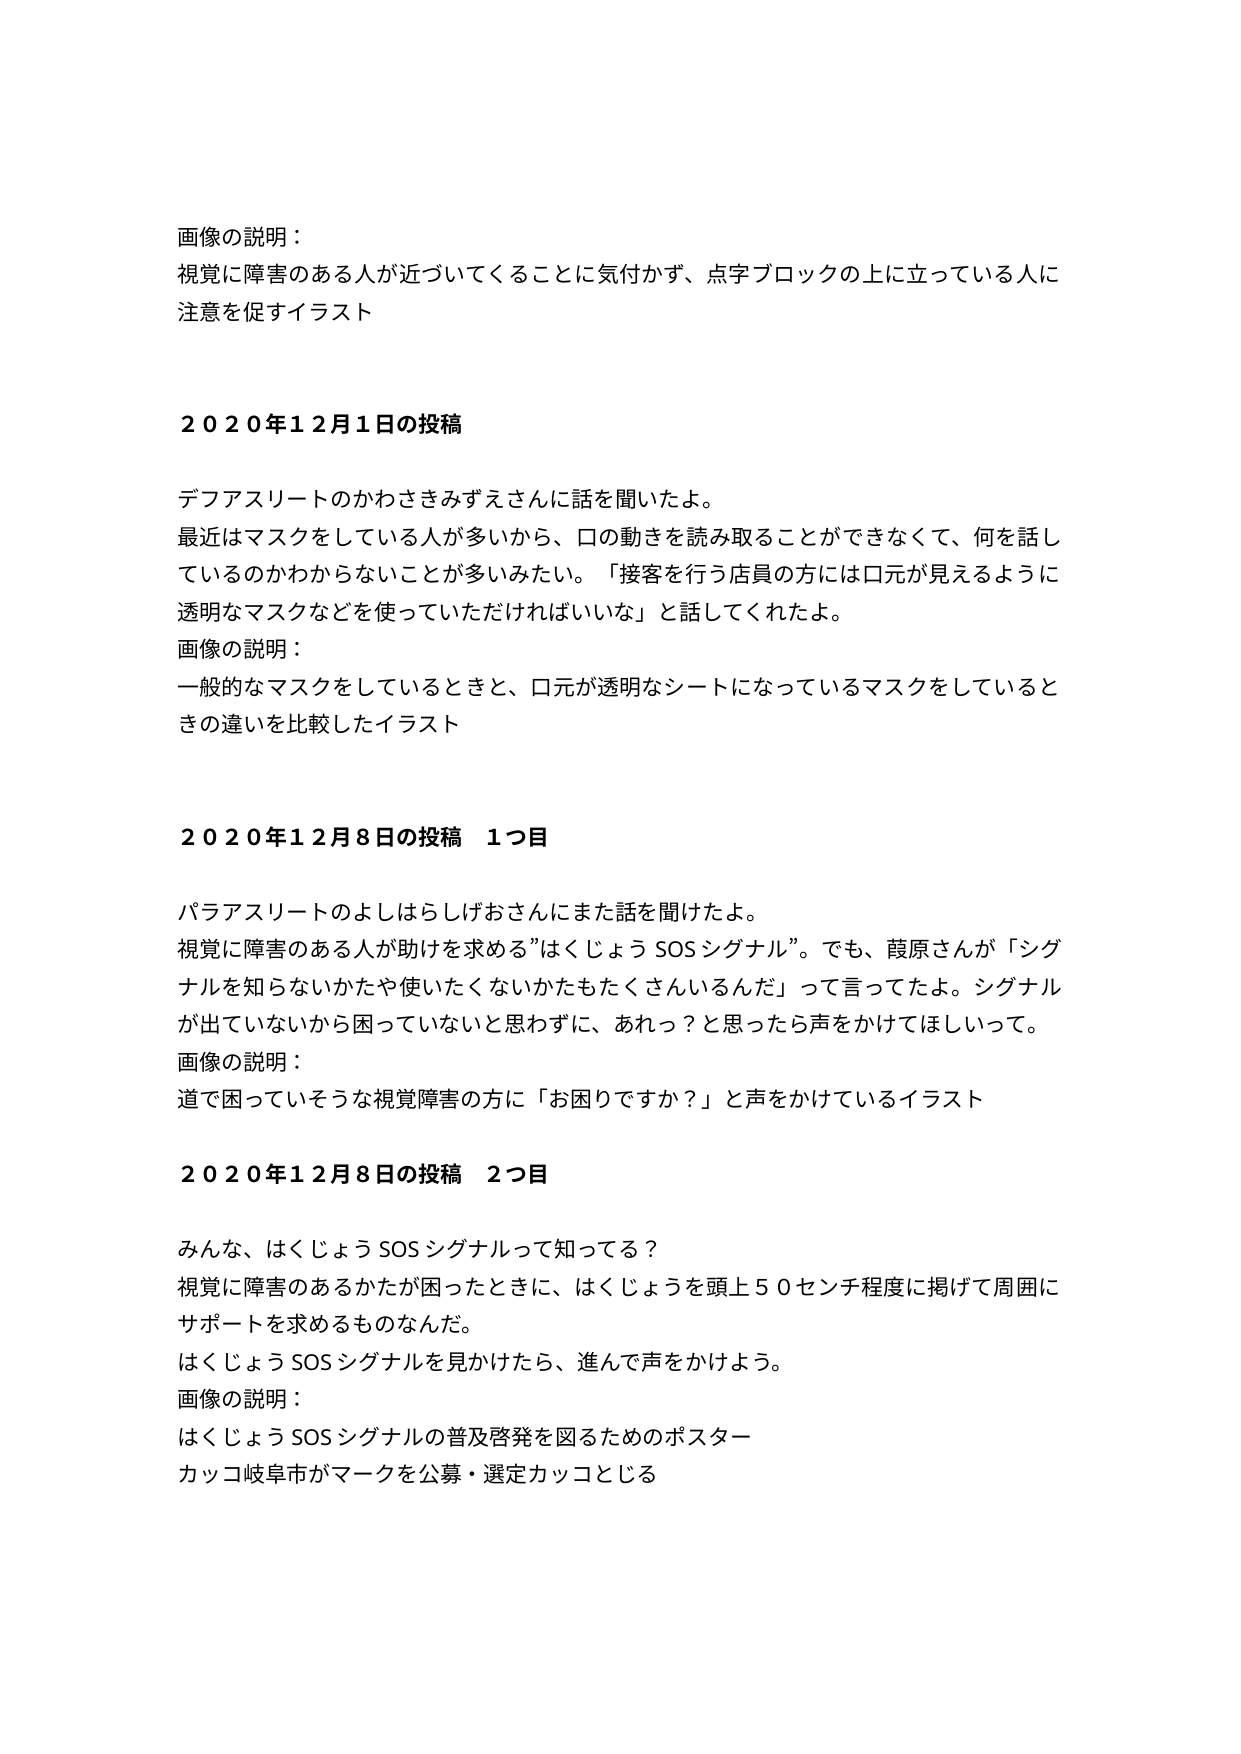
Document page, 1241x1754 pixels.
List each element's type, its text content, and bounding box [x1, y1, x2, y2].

text みんな、はくじょうSOSシグナルって知ってる？ [177, 1229, 1063, 1267]
text 画像の説明： [177, 1379, 1063, 1417]
text パラアスリートのよしはらしげおさんにまた話を聞けたよ。 [177, 892, 1063, 929]
text はくじょうSOSシグナルを見かけたら、進んで声をかけよう。 [177, 1342, 1063, 1379]
text 最近はマスクをしている人が多いから、口の動きを読み取ることができなくて、何を話しているのかわからないことが多いみたい。「接客を行う店員の方には口元が見えるように透明なマスクなどを使っていただければいいな」と話してくれたよ。 [177, 517, 1063, 629]
text ２０２０年１２月８日の投稿 ２つ目 [177, 1154, 1063, 1192]
text 一般的なマスクをしているときと、口元が透明なシートになっているマスクをしているときの違いを比較したイラスト [177, 667, 1063, 742]
text 画像の説明： [177, 1042, 1063, 1079]
text 道で困っていそうな視覚障害の方に「お困りですか？」と声をかけているイラスト [177, 1079, 1063, 1117]
text 画像の説明： [177, 217, 1063, 254]
text 視覚に障害のある人が近づいてくることに気付かず、点字ブロックの上に立っている人に注意を促すイラスト [177, 254, 1063, 329]
text デフアスリートのかわさきみずえさんに話を聞いたよ。 [177, 479, 1063, 517]
text ２０２０年１２月１日の投稿 [177, 404, 1063, 442]
text 画像の説明： [177, 629, 1063, 667]
text ２０２０年１２月８日の投稿 １つ目 [177, 817, 1063, 854]
text 視覚に障害のある人が助けを求める”はくじょうSOSシグナル”。でも、葭原さんが「シグナルを知らないかたや使いたくないかたもたくさんいるんだ」って言ってたよ。シグナルが出ていないから困っていないと思わずに、あれっ？と思ったら声をかけてほしいって。 [177, 929, 1063, 1042]
text カッコ岐阜市がマークを公募・選定カッコとじる [177, 1454, 1063, 1492]
text はくじょうSOSシグナルの普及啓発を図るためのポスター [177, 1417, 1063, 1454]
text 視覚に障害のあるかたが困ったときに、はくじょうを頭上５０センチ程度に掲げて周囲にサポートを求めるものなんだ。 [177, 1267, 1063, 1342]
